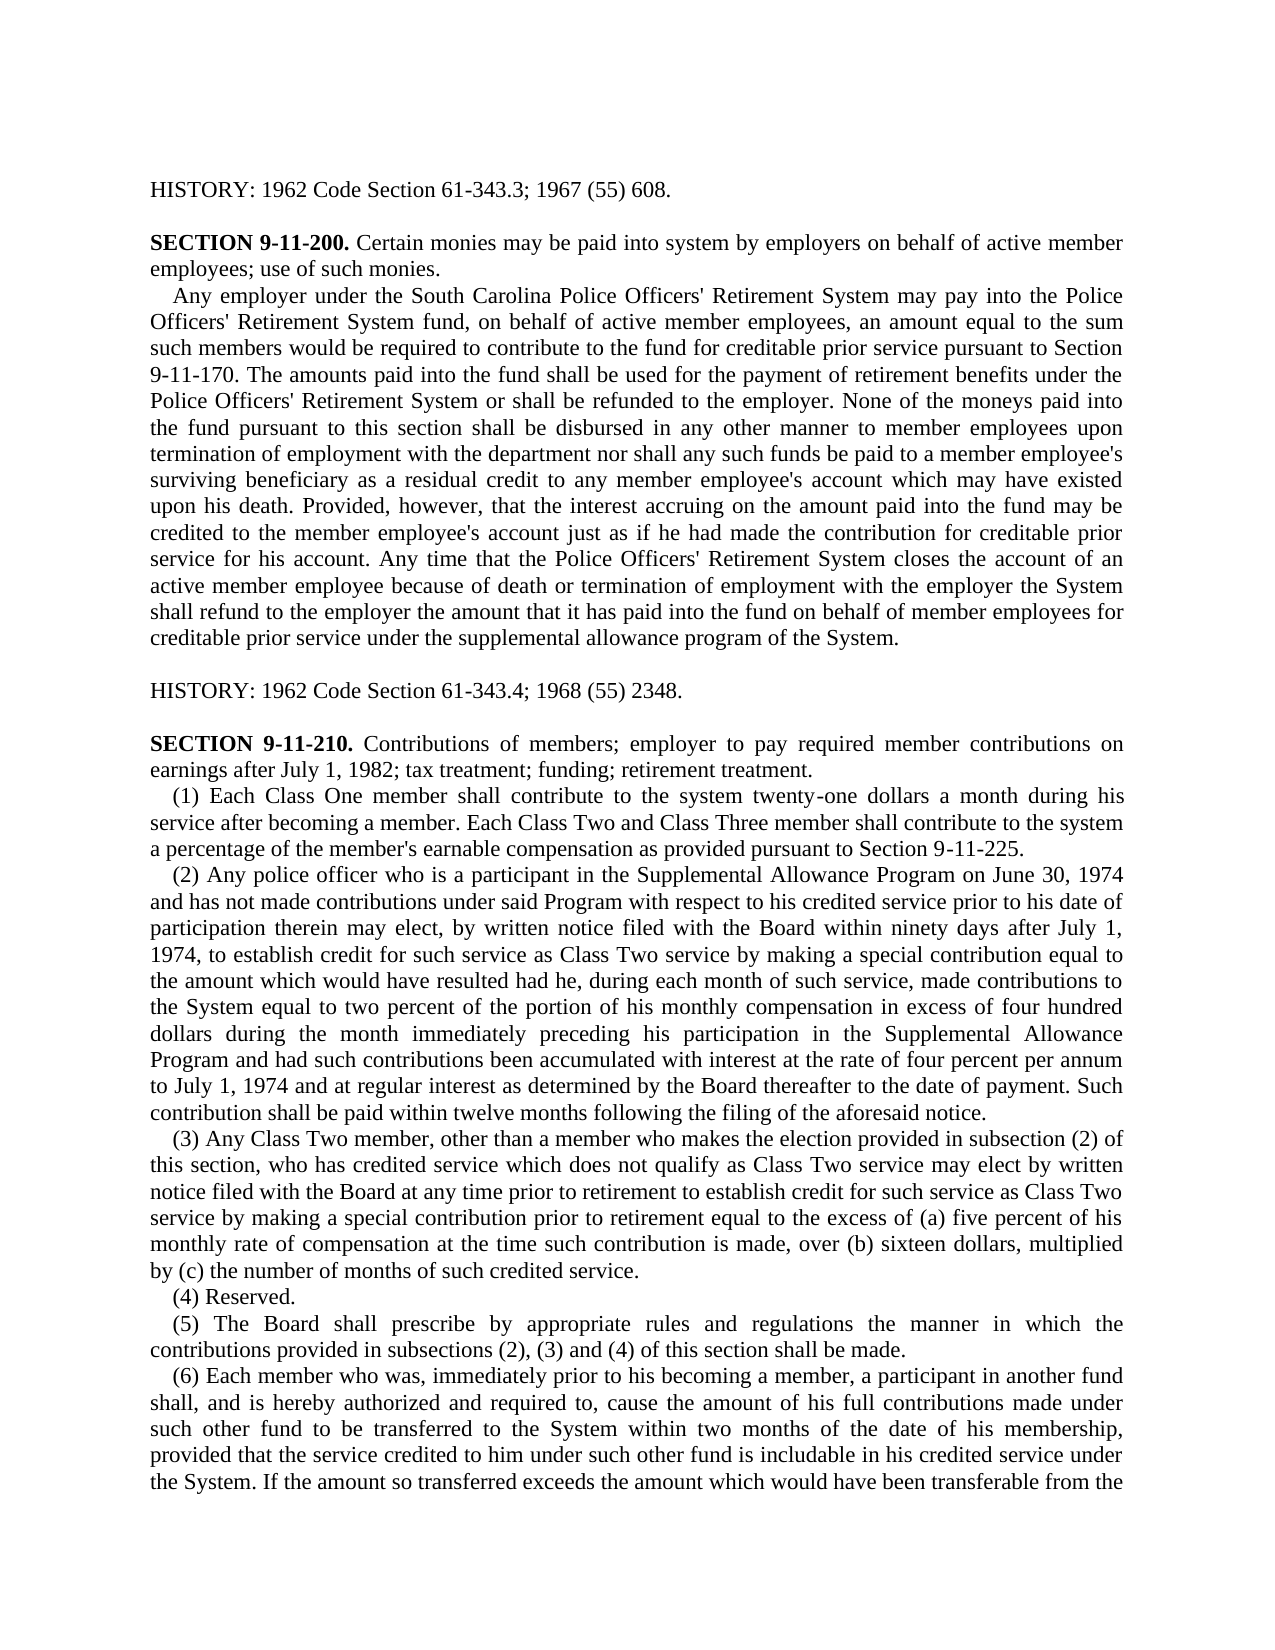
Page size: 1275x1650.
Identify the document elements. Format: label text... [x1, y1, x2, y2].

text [150, 1362, 1125, 1494]
text HISTORY: 1962 Code Section 61-343.4; 1968 (55) 2348. [150, 677, 1125, 703]
text SECTION 9-11-210. Contributions of members; employer to pay required member contributions on earnings after July 1, 1982; tax treatment; funding; retirement treatment. [150, 730, 1125, 782]
text (3) Any Class Two member, other than a member who makes the election provided in subsection (2) of this section, who has credited service which does not qualify as Class Two service may elect by written notice filed with the Board at any time prior to retirement to establish credit for such service as Class Two service by making a special contribution prior to retirement equal to the excess of (a) five percent of his monthly rate of compensation at the time such contribution is made, over (b) sixteen dollars, multiplied by (c) the number of months of such credited service. [150, 1125, 1125, 1283]
text (1) Each Class One member shall contribute to the system twenty-one dollars a month during his service after becoming a member. Each Class Two and Class Three member shall contribute to the system a percentage of the member's earnable compensation as provided pursuant to Section 9-11-225. [150, 782, 1125, 862]
text (2) Any police officer who is a participant in the Supplemental Allowance Program on June 30, 1974 and has not made contributions under said Program with respect to his credited service prior to his date of participation therein may elect, by written notice filed with the Board within ninety days after July 1, 1974, to establish credit for such service as Class Two service by making a special contribution equal to the amount which would have resulted had he, during each month of such service, made contributions to the System equal to two percent of the portion of his monthly compensation in excess of four hundred dollars during the month immediately preceding his participation in the Supplemental Allowance Program and had such contributions been accumulated with interest at the rate of four percent per annum to July 1, 1974 and at regular interest as determined by the Board thereafter to the date of payment. Such contribution shall be paid within twelve months following the filing of the aforesaid notice. [150, 862, 1125, 1125]
text Any employer under the South Carolina Police Officers' Retirement System may pay into the Police Officers' Retirement System fund, on behalf of active member employees, an amount equal to the sum such members would be required to contribute to the fund for creditable prior service pursuant to Section 9-11-170. The amounts paid into the fund shall be used for the payment of retirement benefits under the Police Officers' Retirement System or shall be refunded to the employer. None of the moneys paid into the fund pursuant to this section shall be disbursed in any other manner to member employees upon termination of employment with the department nor shall any such funds be paid to a member employee's surviving beneficiary as a residual credit to any member employee's account which may have existed upon his death. Provided, however, that the interest accruing on the amount paid into the fund may be credited to the member employee's account just as if he had made the contribution for creditable prior service for his account. Any time that the Police Officers' Retirement System closes the account of an active member employee because of death or termination of employment with the employer the System shall refund to the employer the amount that it has paid into the fund on behalf of member employees for creditable prior service under the supplemental allowance program of the System. [150, 282, 1125, 651]
text HISTORY: 1962 Code Section 61-343.3; 1967 (55) 608. [150, 176, 1125, 203]
text (5) The Board shall prescribe by appropriate rules and regulations the manner in which the contributions provided in subsections (2), (3) and (4) of this section shall be made. [150, 1309, 1125, 1362]
text SECTION 9-11-200. Certain monies may be paid into system by employers on behalf of active member employees; use of such monies. [150, 229, 1125, 282]
text (4) Reserved. [150, 1283, 1125, 1309]
